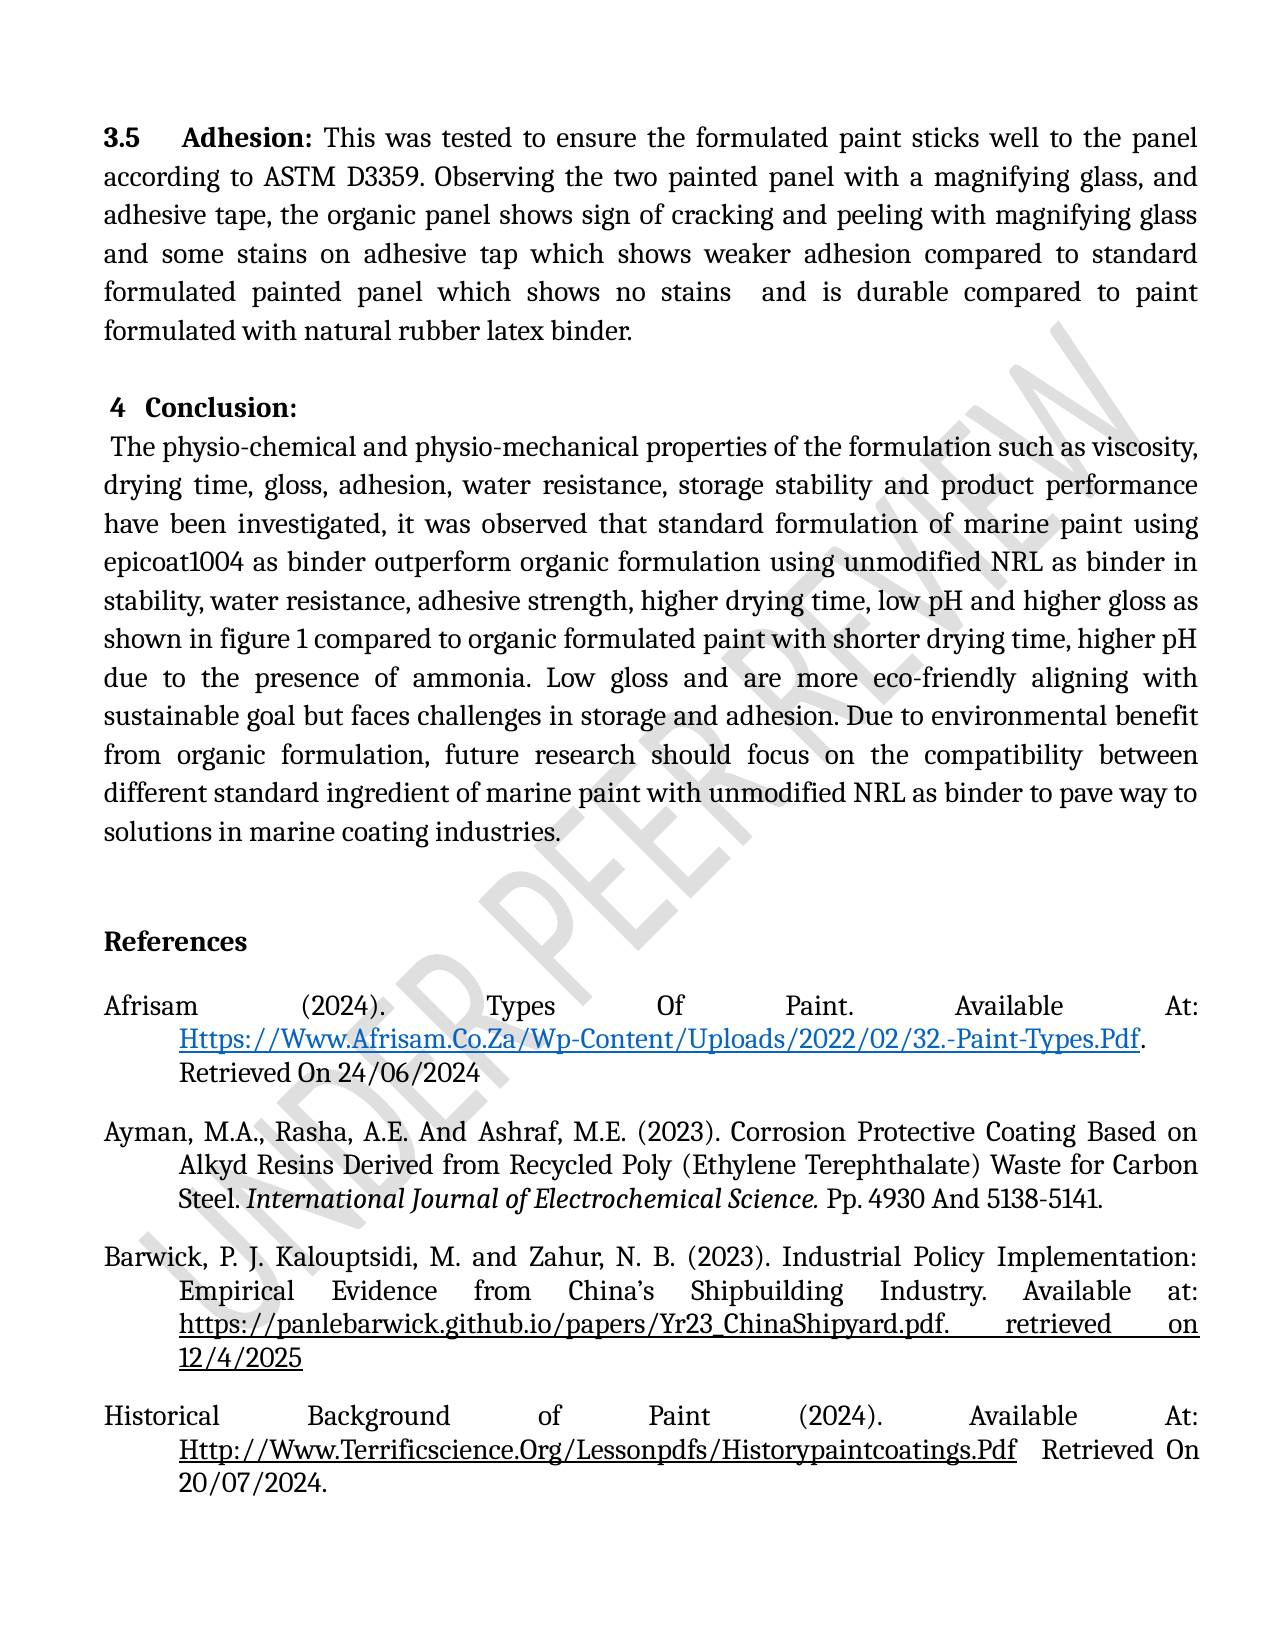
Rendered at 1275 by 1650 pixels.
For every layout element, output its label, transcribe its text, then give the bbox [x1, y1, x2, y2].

text Historical Background of Paint (2024). Available At: Http://Www.Terrificscience.Org/Lessonpdfs/Historypaintcoatings.Pdf Retrieved On 20/07/2024. [103, 1399, 1200, 1500]
text References [103, 926, 1200, 959]
text Barwick, P. J. Kalouptsidi, M. and Zahur, N. B. (2023). Industrial Policy Implementation: Empirical Evidence from China’s Shipbuilding Industry. Available at: https://panlebarwick.github.io/papers/Yr23_ChinaShipyard.pdf. retrieved on 12/4/2025 [103, 1240, 1200, 1374]
text The physio-chemical and physio-mechanical properties of the formulation such as viscosity, drying time, gloss, adhesion, water resistance, storage stability and product performance have been investigated, it was observed that standard formulation of marine paint using epicoat1004 as binder outperform organic formulation using unmodified NRL as binder in stability, water resistance, adhesive strength, higher drying time, low pH and higher gloss as shown in figure 1 compared to organic formulated paint with shorter drying time, higher pH due to the presence of ammonia. Low gloss and are more eco-friendly aligning with sustainable goal but faces challenges in storage and adhesion. Due to environmental benefit from organic formulation, future research should focus on the compatibility between different standard ingredient of marine paint with unmodified NRL as binder to pave way to solutions in marine coating industries. [103, 430, 1200, 849]
text 3.5 Adhesion: This was tested to ensure the formulated paint sticks well to the panel according to ASTM D3359. Observing the two painted panel with a magnifying glass, and adhesive tape, the organic panel shows sign of cracking and peeling with magnifying glass and some stains on adhesive tap which shows weaker adhesion compared to standard formulated painted panel which shows no stains and is durable compared to paint formulated with natural rubber latex binder. [103, 121, 1200, 348]
text 4 Conclusion: [103, 391, 1200, 425]
text Afrisam (2024). Types Of Paint. Available At: Https://Www.Afrisam.Co.Za/Wp-Content/Uploads/2022/02/32.-Paint-Types.Pdf. Retrieved On 24/06/2024 [103, 989, 1200, 1090]
text Ayman, M.A., Rasha, A.E. And Ashraf, M.E. (2023). Corrosion Protective Coating Based on Alkyd Resins Derived from Recycled Poly (Ethylene Terephthalate) Waste for Carbon Steel. International Journal of Electrochemical Science. Pp. 4930 And 5138-5141. [103, 1115, 1200, 1215]
